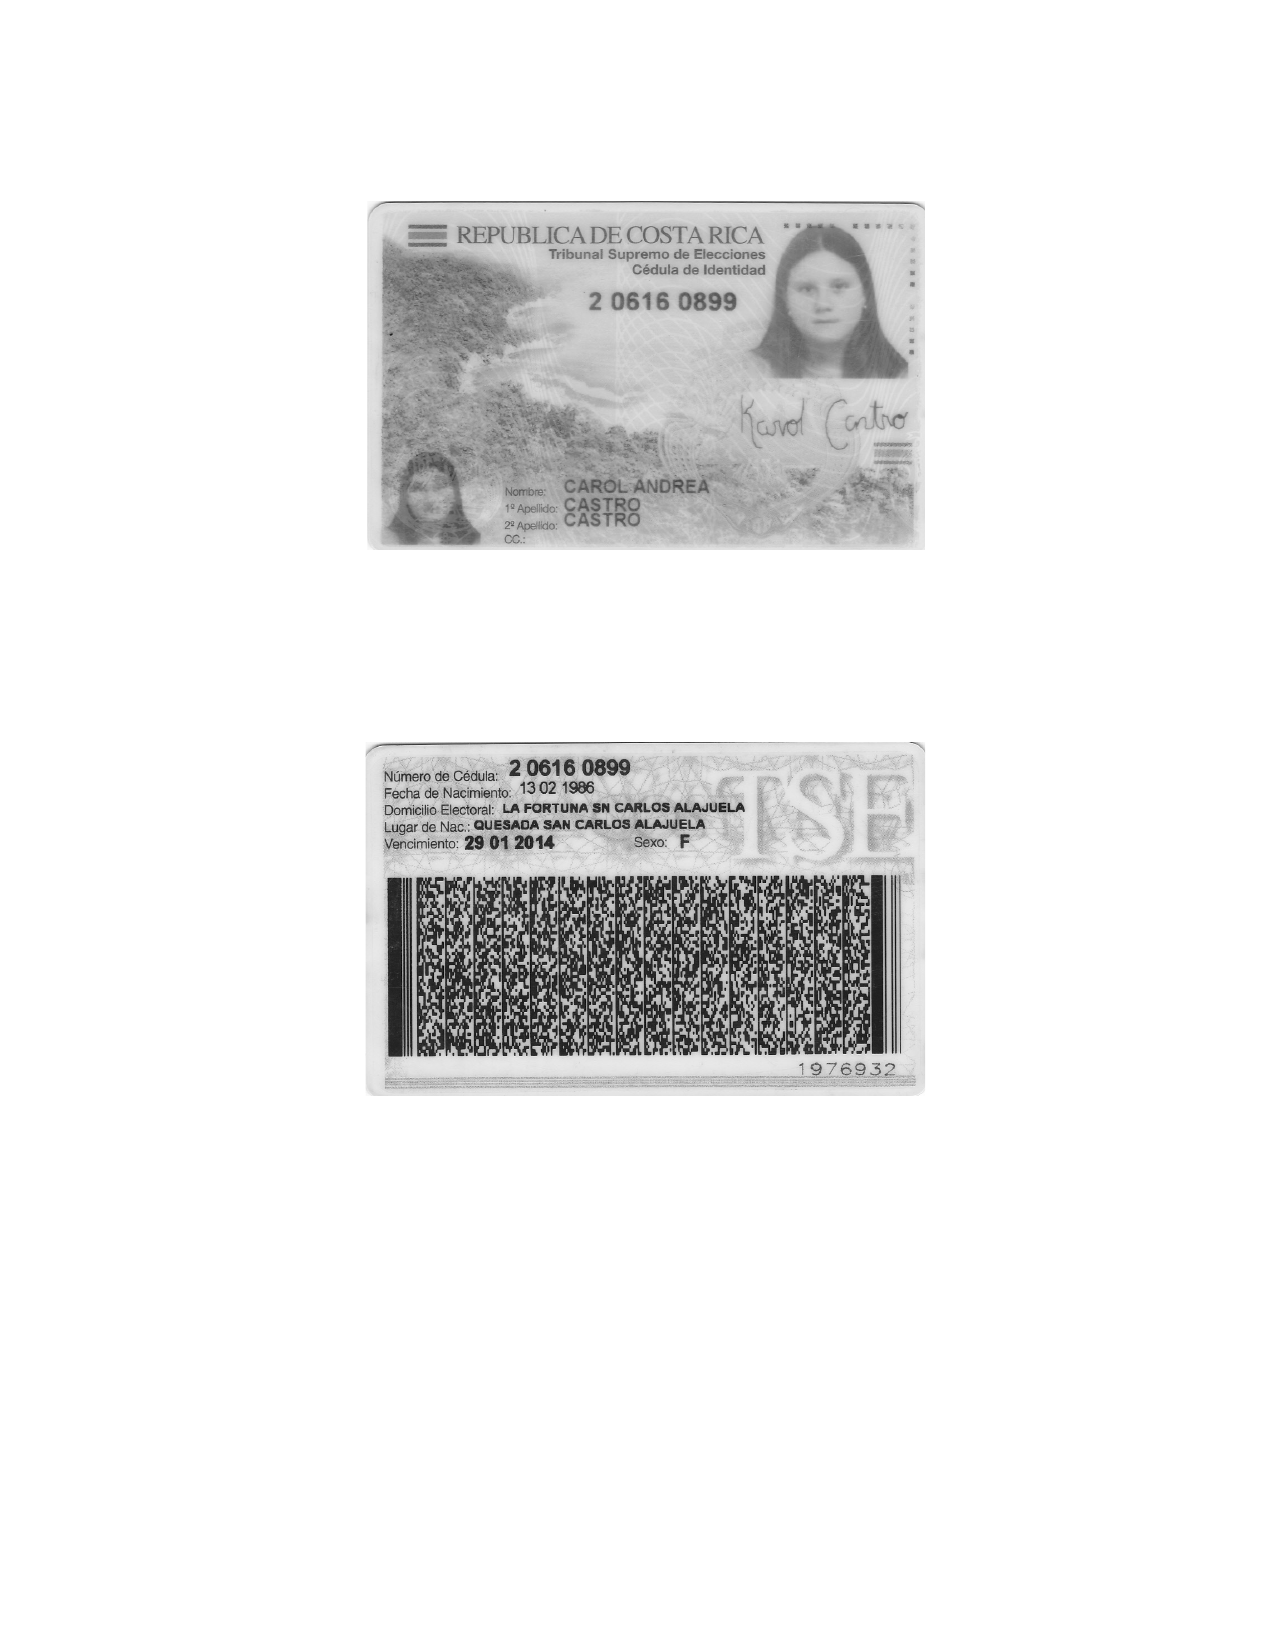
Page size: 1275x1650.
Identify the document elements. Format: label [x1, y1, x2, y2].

picture [367, 201, 925, 550]
picture [365, 742, 926, 1096]
